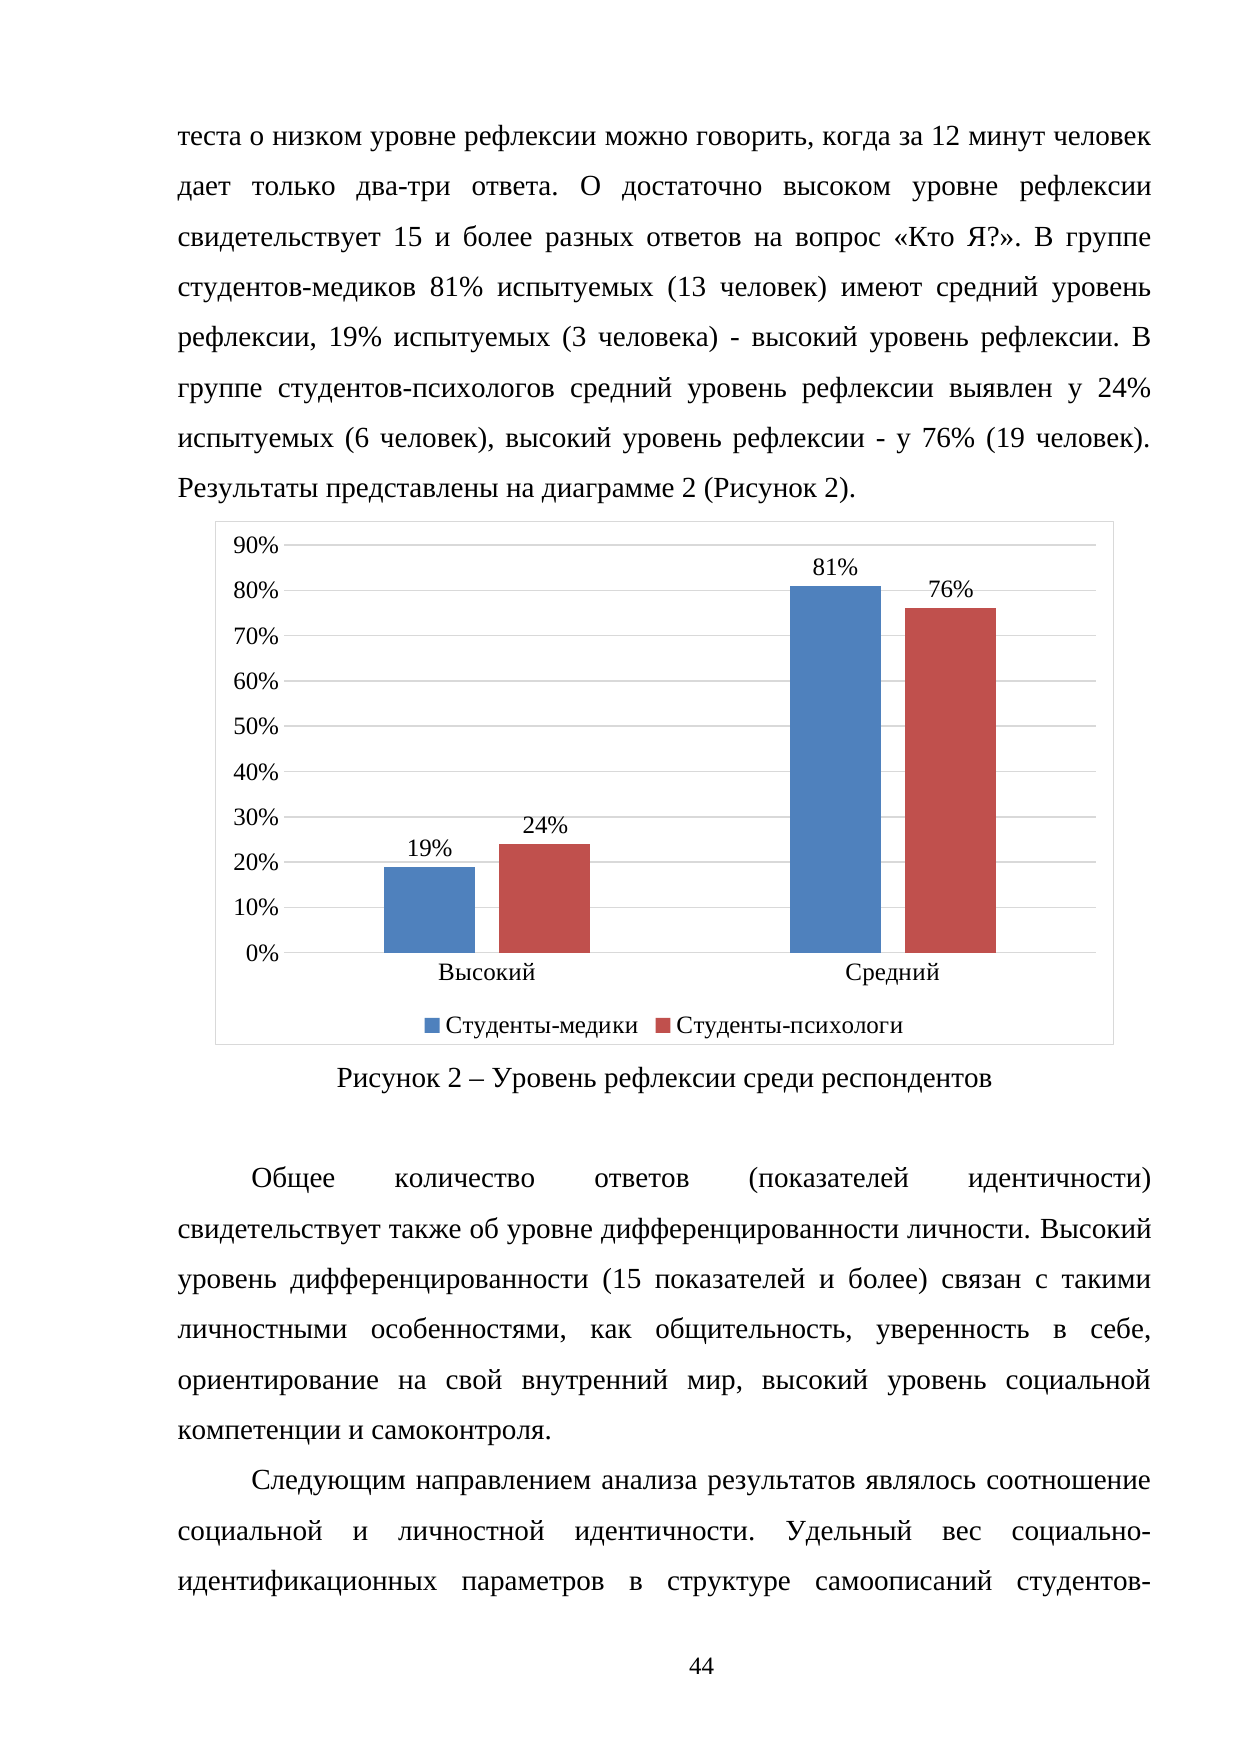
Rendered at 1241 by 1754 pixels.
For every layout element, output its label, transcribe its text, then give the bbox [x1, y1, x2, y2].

text Общее количество ответов (показателей идентичности) свидетельствует также об уровне дифференцированности личности. Высокий уровень дифференцированности (15 показателей и более) связан с такими личностными особенностями, как общительность, уверенность в себе, ориентирование на свой внутренний мир, высокий уровень социальной компетенции и самоконтроля. [177, 1161, 1152, 1446]
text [177, 118, 1152, 504]
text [177, 1462, 1152, 1597]
text Рисунок 2 – Уровень рефлексии среди респондентов [177, 1060, 1152, 1093]
